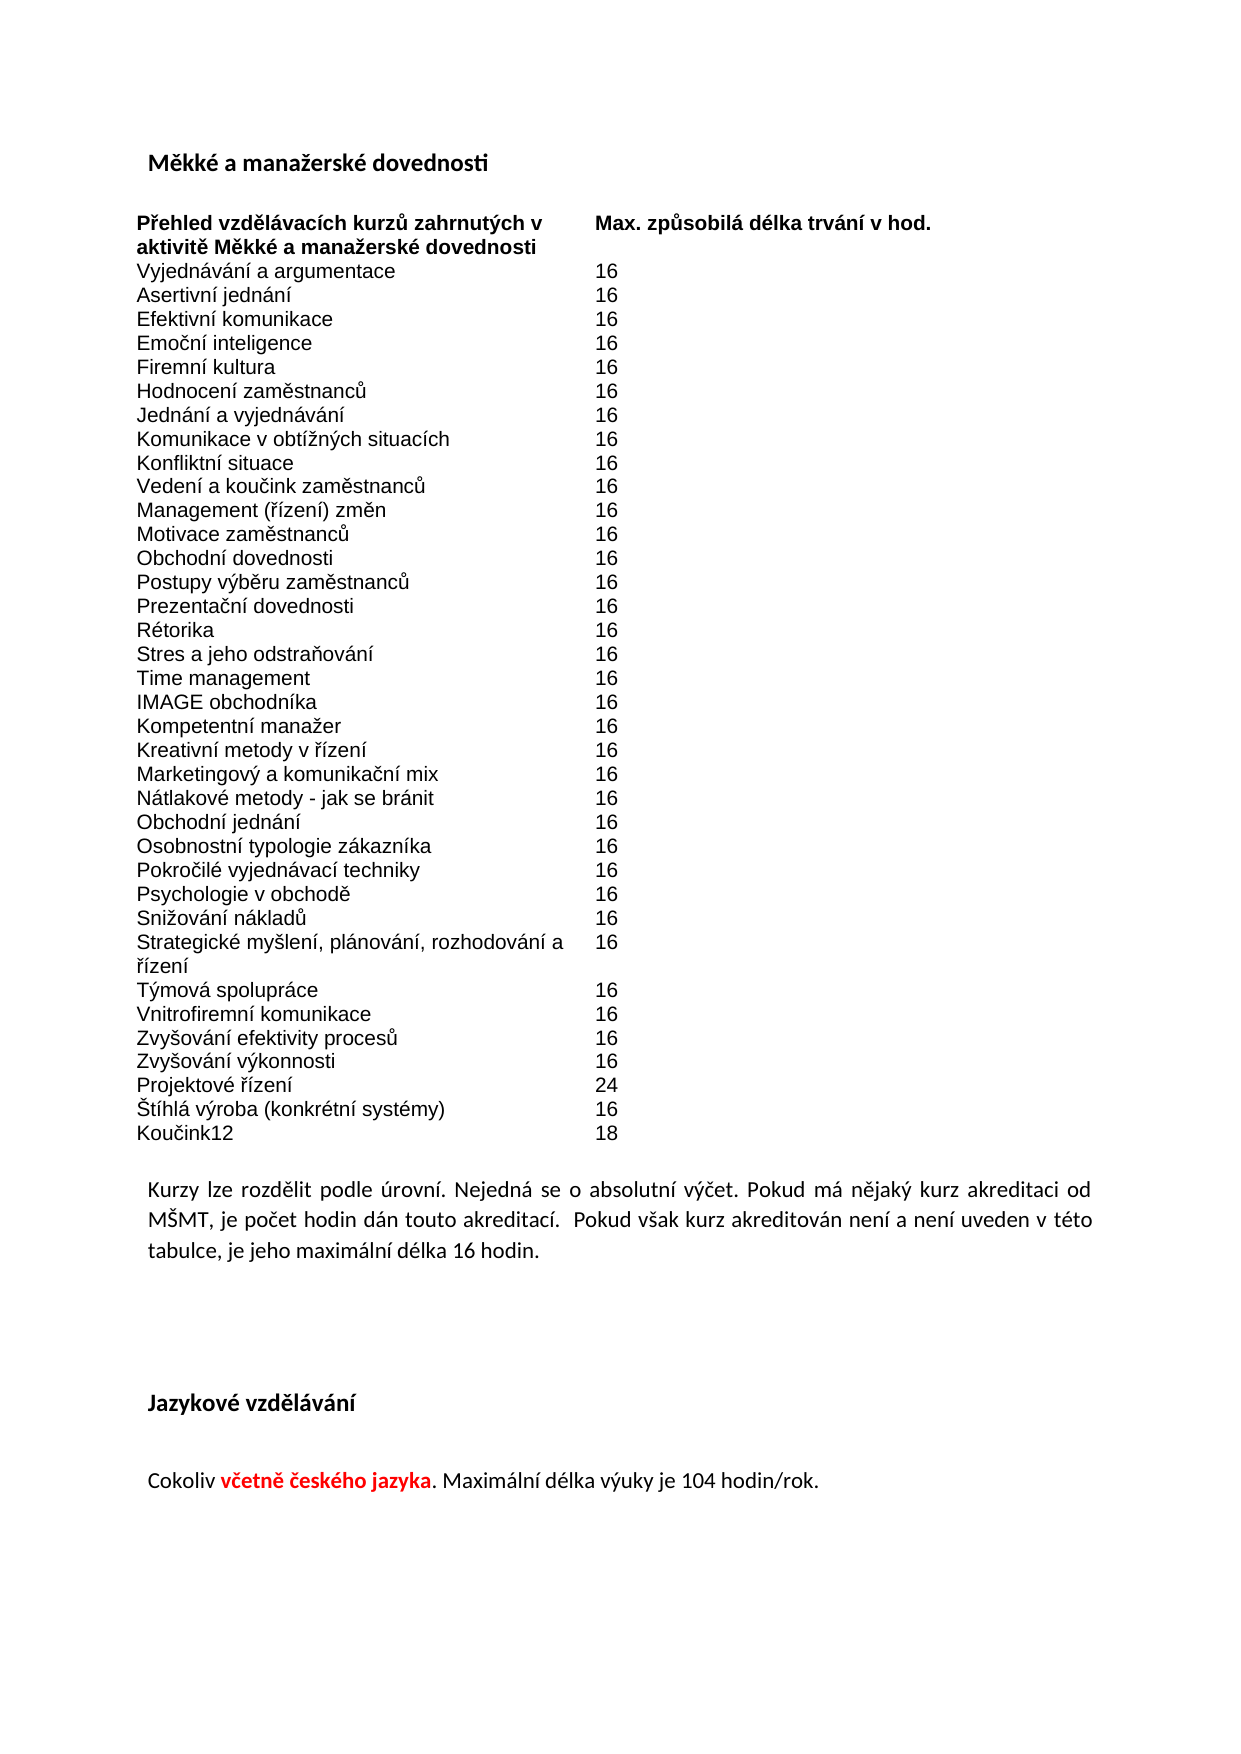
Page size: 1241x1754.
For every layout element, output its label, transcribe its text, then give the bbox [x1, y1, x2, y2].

table_cell 16 [584, 714, 1042, 738]
table_cell Emoční inteligence [125, 331, 584, 354]
table_cell Marketingový a komunikační mix [125, 762, 584, 786]
table_cell 16 [584, 259, 1042, 283]
table_cell 16 [584, 858, 1042, 882]
table_cell Psychologie v obchodě [125, 882, 584, 906]
table_cell 16 [584, 618, 1042, 642]
table_cell Jednání a vyjednávání [125, 403, 584, 426]
text Kurzy lze rozdělit podle úrovní. Nejedná se o absolutní výčet. Pokud má nějaký kurz akreditaci od MŠMT, je počet hodin dán touto akreditací. Pokud však kurz akreditován není a není uveden v této tabulce, je jeho maximální délka 16 hodin. [148, 1175, 1093, 1264]
table_cell 16 [584, 1001, 1042, 1025]
table_cell Time management [125, 666, 584, 690]
table_cell Vedení a koučink zaměstnanců [125, 474, 584, 498]
table_cell 16 [584, 882, 1042, 906]
table_cell 16 [584, 355, 1042, 378]
table_cell 16 [584, 930, 1042, 977]
text Cokoliv včetně českého jazyka. Maximální délka výuky je 104 hodin/rok. [148, 1467, 1093, 1494]
table_cell Zvyšování efektivity procesů [125, 1025, 584, 1049]
table_cell 16 [584, 690, 1042, 714]
table_cell Koučink12 [125, 1121, 584, 1145]
table_cell 16 [584, 331, 1042, 354]
table_cell Konfliktní situace [125, 450, 584, 474]
table_cell Strategické myšlení, plánování, rozhodování a řízení [125, 930, 584, 977]
table_cell Prezentační dovednosti [125, 594, 584, 618]
table_cell Týmová spolupráce [125, 978, 584, 1001]
table_cell 18 [584, 1121, 1042, 1145]
table_cell 16 [584, 522, 1042, 546]
table_cell 16 [584, 1097, 1042, 1121]
table_cell Obchodní jednání [125, 810, 584, 834]
table_cell Rétorika [125, 618, 584, 642]
table_cell 16 [584, 546, 1042, 570]
text Jazykové vzdělávání [148, 1387, 1093, 1417]
table_cell 16 [584, 642, 1042, 666]
table_cell 16 [584, 450, 1042, 474]
table_cell 16 [584, 762, 1042, 786]
table_cell Osobnostní typologie zákazníka [125, 834, 584, 858]
table_cell 16 [584, 379, 1042, 402]
table_cell Vyjednávání a argumentace [125, 259, 584, 283]
table_cell Stres a jeho odstraňování [125, 642, 584, 666]
table_cell 16 [584, 978, 1042, 1001]
table_cell 16 [584, 307, 1042, 331]
table_cell 16 [584, 474, 1042, 498]
table_cell Kompetentní manažer [125, 714, 584, 738]
table_cell 16 [584, 570, 1042, 594]
table_header Max. způsobilá délka trvání v hod. [584, 211, 1042, 259]
table_cell Zvyšování výkonnosti [125, 1049, 584, 1073]
table_cell 16 [584, 906, 1042, 929]
table_cell Pokročilé vyjednávací techniky [125, 858, 584, 882]
table_cell Vnitrofiremní komunikace [125, 1001, 584, 1025]
table_cell Snižování nákladů [125, 906, 584, 929]
table_cell 16 [584, 834, 1042, 858]
table_cell Projektové řízení [125, 1073, 584, 1097]
table_cell IMAGE obchodníka [125, 690, 584, 714]
table_cell Firemní kultura [125, 355, 584, 378]
table_cell 24 [584, 1073, 1042, 1097]
table_cell Motivace zaměstnanců [125, 522, 584, 546]
table_cell 16 [584, 426, 1042, 450]
table_cell Nátlakové metody - jak se bránit [125, 786, 584, 810]
table_cell 16 [584, 283, 1042, 307]
table_cell Obchodní dovednosti [125, 546, 584, 570]
table_cell Efektivní komunikace [125, 307, 584, 331]
table_cell 16 [584, 786, 1042, 810]
table_cell Asertivní jednání [125, 283, 584, 307]
table_cell Štíhlá výroba (konkrétní systémy) [125, 1097, 584, 1121]
table_cell 16 [584, 498, 1042, 522]
table_cell 16 [584, 1025, 1042, 1049]
table_cell Komunikace v obtížných situacích [125, 426, 584, 450]
table_cell 16 [584, 1049, 1042, 1073]
text Měkké a manažerské dovednosti [148, 148, 1093, 178]
table_cell Kreativní metody v řízení [125, 738, 584, 762]
table_cell 16 [584, 666, 1042, 690]
table_cell 16 [584, 738, 1042, 762]
table_cell Hodnocení zaměstnanců [125, 379, 584, 402]
table_cell 16 [584, 810, 1042, 834]
table_header Přehled vzdělávacích kurzů zahrnutých v aktivitě Měkké a manažerské dovednosti [125, 211, 584, 259]
table_cell Postupy výběru zaměstnanců [125, 570, 584, 594]
table_cell 16 [584, 403, 1042, 426]
table_cell 16 [584, 594, 1042, 618]
table_cell Management (řízení) změn [125, 498, 584, 522]
